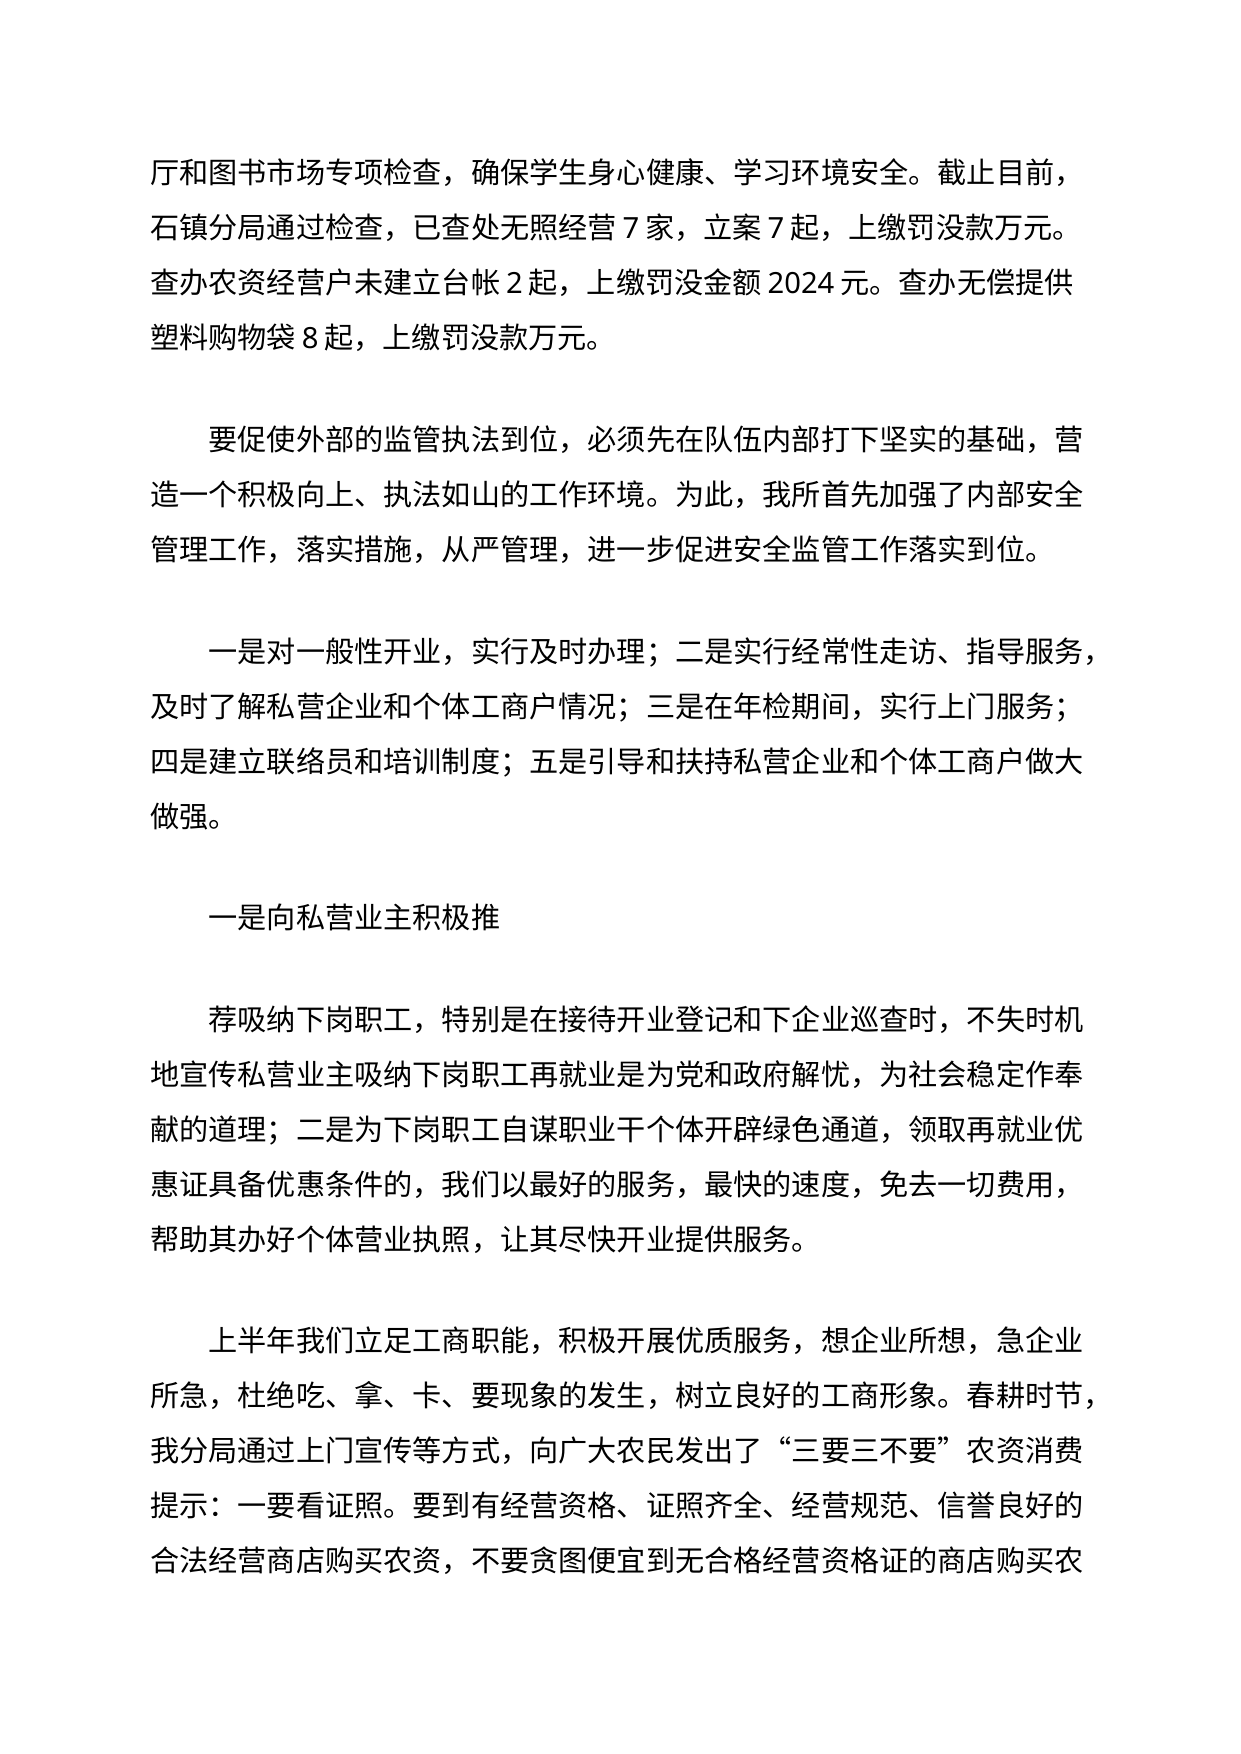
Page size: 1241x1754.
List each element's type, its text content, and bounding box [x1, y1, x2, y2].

text 一是对一般性开业，实行及时办理；二是实行经常性走访、指导服务，及时了解私营企业和个体工商户情况；三是在年检期间，实行上门服务；四是建立联络员和培训制度；五是引导和扶持私营企业和个体工商户做大做强。 [150, 628, 1090, 835]
text 一是向私营业主积极推 [150, 895, 1090, 937]
text 荐吸纳下岗职工，特别是在接待开业登记和下企业巡查时，不失时机地宣传私营业主吸纳下岗职工再就业是为党和政府解忧，为社会稳定作奉献的道理；二是为下岗职工自谋职业干个体开辟绿色通道，领取再就业优惠证具备优惠条件的，我们以最好的服务，最快的速度，免去一切费用，帮助其办好个体营业执照，让其尽快开业提供服务。 [150, 997, 1090, 1258]
text 要促使外部的监管执法到位，必须先在队伍内部打下坚实的基础，营造一个积极向上、执法如山的工作环境。为此，我所首先加强了内部安全管理工作，落实措施，从严管理，进一步促进安全监管工作落实到位。 [150, 417, 1090, 569]
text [150, 1318, 1090, 1580]
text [150, 150, 1090, 357]
